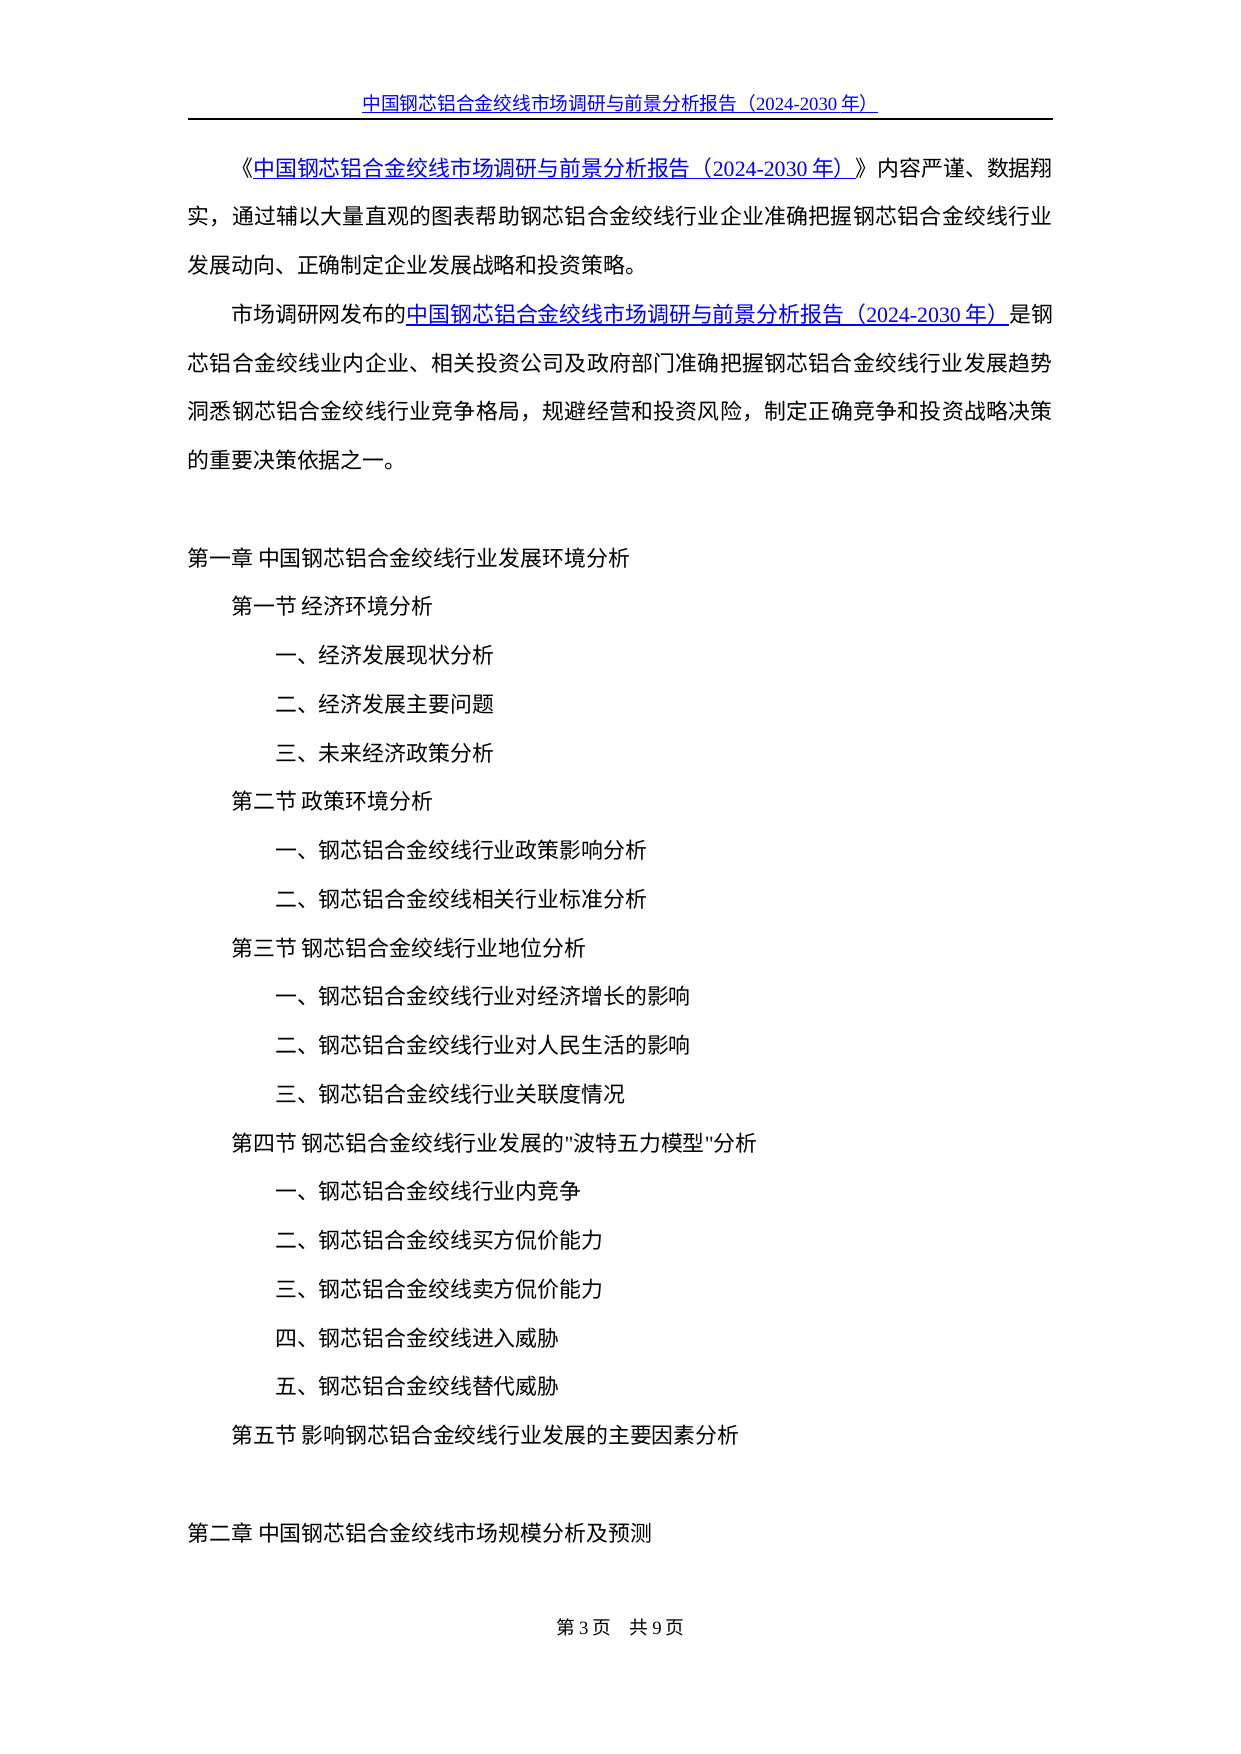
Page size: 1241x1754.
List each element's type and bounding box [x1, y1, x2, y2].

text [187, 150, 1053, 1548]
